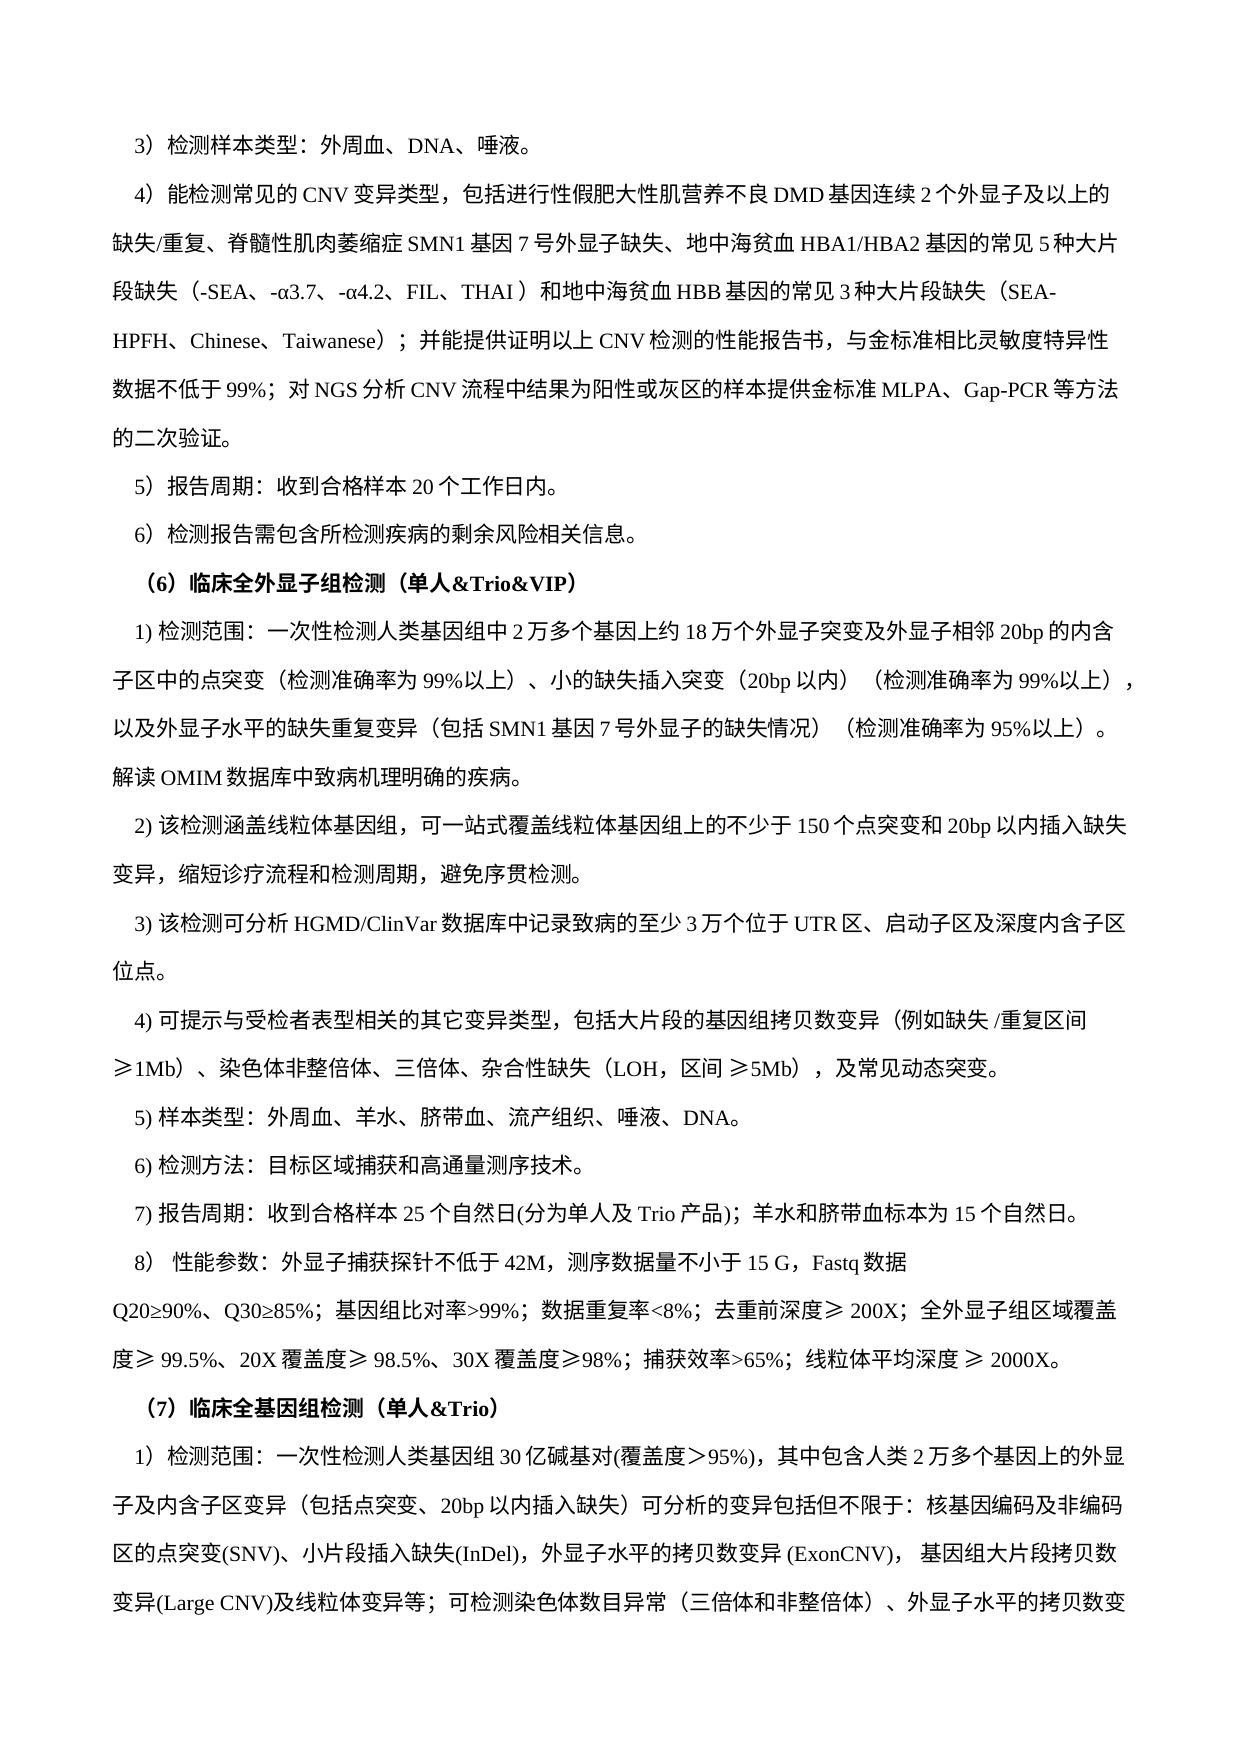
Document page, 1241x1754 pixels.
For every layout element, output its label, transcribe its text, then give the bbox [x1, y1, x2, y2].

text 6）检测报告需包含所检测疾病的剩余风险相关信息。 [112, 517, 1128, 549]
text 8） 性能参数：外显子捕获探针不低于42M，测序数据量不小于15 G，Fastq数据Q20≥90%、Q30≥85%；基因组比对率>99%；数据重复率<8%；去重前深度≥ 200X；全外显子组区域覆盖度≥ 99.5%、20X覆盖度≥ 98.5%、30X覆盖度≥98%；捕获效率>65%；线粒体平均深度 ≥ 2000X。 [112, 1244, 1128, 1374]
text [112, 1438, 1128, 1617]
text 7) 报告周期：收到合格样本25个自然日(分为单人及Trio产品)；羊水和脐带血标本为15个自然日。 [112, 1196, 1128, 1228]
text 3) 该检测可分析HGMD/ClinVar数据库中记录致病的至少3万个位于UTR区、启动子区及深度内含子区位点。 [112, 905, 1128, 986]
text 1) 检测范围：一次性检测人类基因组中2万多个基因上约18万个外显子突变及外显子相邻20bp的内含子区中的点突变（检测准确率为99%以上）、小的缺失插入突变（20bp以内）（检测准确率为99%以上），以及外显子水平的缺失重复变异（包括SMN1基因7号外显子的缺失情况）（检测准确率为95%以上）。解读OMIM数据库中致病机理明确的疾病。 [112, 613, 1128, 792]
text 5) 样本类型：外周血、羊水、脐带血、流产组织、唾液、DNA。 [112, 1099, 1128, 1132]
text 4) 可提示与受检者表型相关的其它变异类型，包括大片段的基因组拷贝数变异（例如缺失 /重复区间 ≥1Mb）、染色体非整倍体、三倍体、杂合性缺失（LOH，区间 ≥5Mb），及常见动态突变。 [112, 1002, 1128, 1083]
text 3）检测样本类型：外周血、DNA、唾液。 [112, 128, 1128, 161]
text 2) 该检测涵盖线粒体基因组，可一站式覆盖线粒体基因组上的不少于150个点突变和20bp以内插入缺失变异，缩短诊疗流程和检测周期，避免序贯检测。 [112, 808, 1128, 889]
text 6) 检测方法：目标区域捕获和高通量测序技术。 [112, 1148, 1128, 1180]
text （6）临床全外显子组检测（单人&Trio&VIP） [112, 565, 1128, 598]
text 5）报告周期：收到合格样本20个工作日内。 [112, 468, 1128, 501]
text （7）临床全基因组检测（单人&Trio） [112, 1390, 1128, 1423]
